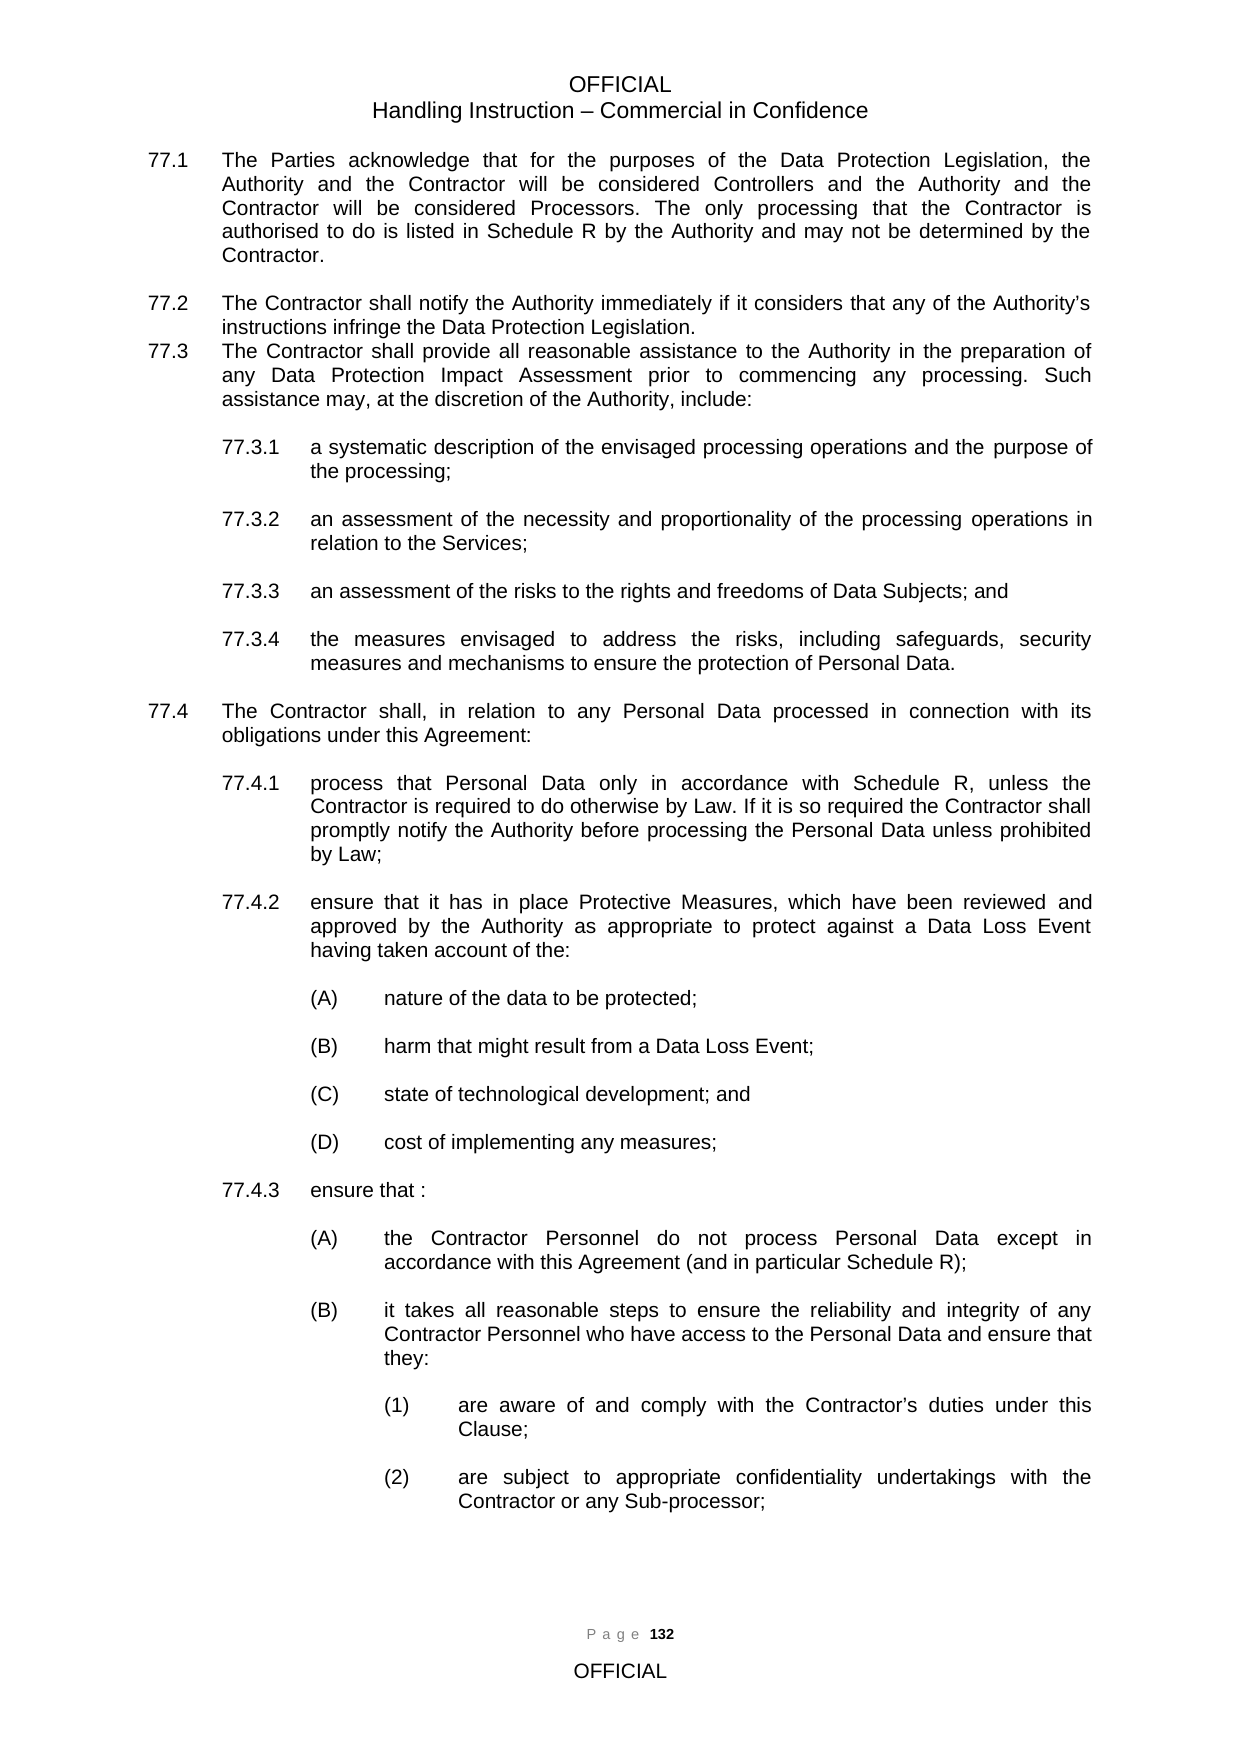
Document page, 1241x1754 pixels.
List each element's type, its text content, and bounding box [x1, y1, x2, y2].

subtitle ensure that : [222, 1178, 1092, 1202]
subtitle are subject to appropriate confidentiality undertakings with the Contractor or any Sub-processor; [384, 1465, 1092, 1513]
text The Contractor shall provide all reasonable assistance to the Authority in the preparation of any Data Protection Impact Assessment prior to commencing any processing. Such assistance may, at the discretion of the Authority, include: [148, 339, 1092, 411]
subtitle an assessment of the risks to the rights and freedoms of Data Subjects; and [222, 579, 1092, 603]
subtitle state of technological development; and [310, 1082, 1092, 1106]
text The Parties acknowledge that for the purposes of the Data Protection Legislation, the Authority and the Contractor will be considered Controllers and the Authority and the Contractor will be considered Processors. The only processing that the Contractor is authorised to do is listed in Schedule R by the Authority and may not be determined by the Contractor. [148, 147, 1092, 267]
subtitle process that Personal Data only in accordance with Schedule R, unless the Contractor is required to do otherwise by Law. If it is so required the Contractor shall promptly notify the Authority before processing the Personal Data unless prohibited by Law; [222, 770, 1092, 866]
subtitle an assessment of the necessity and proportionality of the processing operations in relation to the Services; [222, 507, 1092, 555]
text The Contractor shall notify the Authority immediately if it considers that any of the Authority’s instructions infringe the Data Protection Legislation. [148, 291, 1092, 339]
subtitle harm that might result from a Data Loss Event; [310, 1034, 1092, 1058]
subtitle the measures envisaged to address the risks, including safeguards, security measures and mechanisms to ensure the protection of Personal Data. [222, 627, 1092, 674]
subtitle nature of the data to be protected; [310, 986, 1092, 1010]
subtitle cost of implementing any measures; [310, 1130, 1092, 1154]
subtitle it takes all reasonable steps to ensure the reliability and integrity of any Contractor Personnel who have access to the Personal Data and ensure that they: [310, 1297, 1092, 1369]
subtitle a systematic description of the envisaged processing operations and the purpose of the processing; [222, 435, 1092, 483]
subtitle ensure that it has in place Protective Measures, which have been reviewed and approved by the Authority as appropriate to protect against a Data Loss Event having taken account of the: [222, 890, 1092, 962]
text The Contractor shall, in relation to any Personal Data processed in connection with its obligations under this Agreement: [148, 698, 1092, 746]
subtitle are aware of and comply with the Contractor’s duties under this Clause; [384, 1393, 1092, 1441]
subtitle the Contractor Personnel do not process Personal Data except in accordance with this Agreement (and in particular Schedule R); [310, 1226, 1092, 1273]
